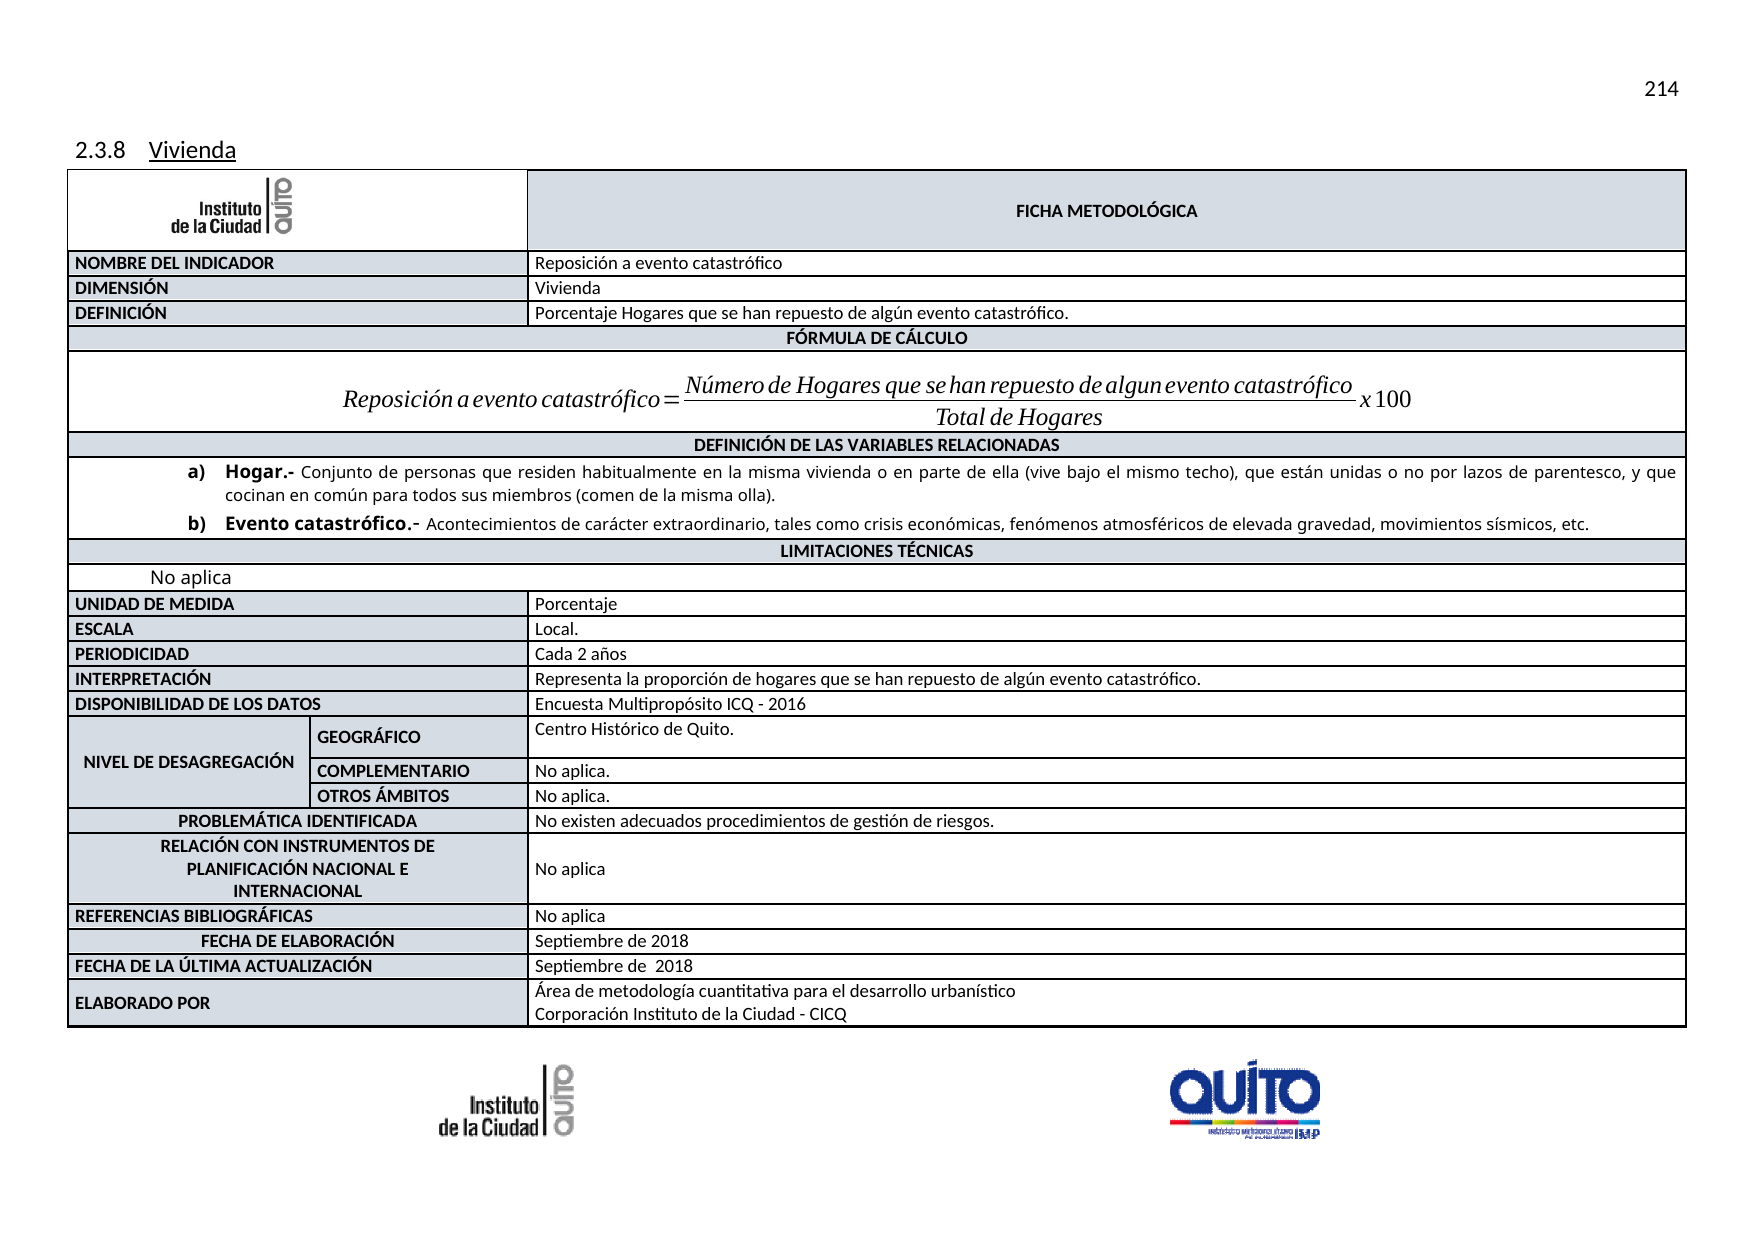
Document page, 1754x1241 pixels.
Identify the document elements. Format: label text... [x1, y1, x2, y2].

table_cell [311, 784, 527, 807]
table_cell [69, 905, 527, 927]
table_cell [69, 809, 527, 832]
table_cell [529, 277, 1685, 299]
subtitle Vivienda [75, 134, 1679, 164]
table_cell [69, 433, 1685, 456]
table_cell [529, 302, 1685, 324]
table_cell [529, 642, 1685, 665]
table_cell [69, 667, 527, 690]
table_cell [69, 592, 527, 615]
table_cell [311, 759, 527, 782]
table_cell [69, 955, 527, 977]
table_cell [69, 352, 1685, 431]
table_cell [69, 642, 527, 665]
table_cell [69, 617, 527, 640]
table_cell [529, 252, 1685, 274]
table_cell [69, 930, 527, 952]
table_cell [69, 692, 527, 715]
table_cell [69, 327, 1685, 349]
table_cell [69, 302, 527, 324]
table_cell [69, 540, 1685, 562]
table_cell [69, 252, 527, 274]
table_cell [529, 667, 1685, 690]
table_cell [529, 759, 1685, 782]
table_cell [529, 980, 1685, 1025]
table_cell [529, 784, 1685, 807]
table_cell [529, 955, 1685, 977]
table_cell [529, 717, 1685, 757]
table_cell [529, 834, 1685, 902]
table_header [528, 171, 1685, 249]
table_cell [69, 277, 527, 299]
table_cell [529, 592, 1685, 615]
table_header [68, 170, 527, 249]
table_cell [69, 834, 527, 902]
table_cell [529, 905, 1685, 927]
picture [434, 1059, 577, 1139]
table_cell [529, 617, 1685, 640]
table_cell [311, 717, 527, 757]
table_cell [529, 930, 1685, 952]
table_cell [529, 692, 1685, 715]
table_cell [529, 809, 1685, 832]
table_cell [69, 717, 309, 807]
picture [1170, 1059, 1320, 1139]
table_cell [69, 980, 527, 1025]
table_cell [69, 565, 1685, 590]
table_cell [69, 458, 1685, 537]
picture [163, 170, 303, 241]
